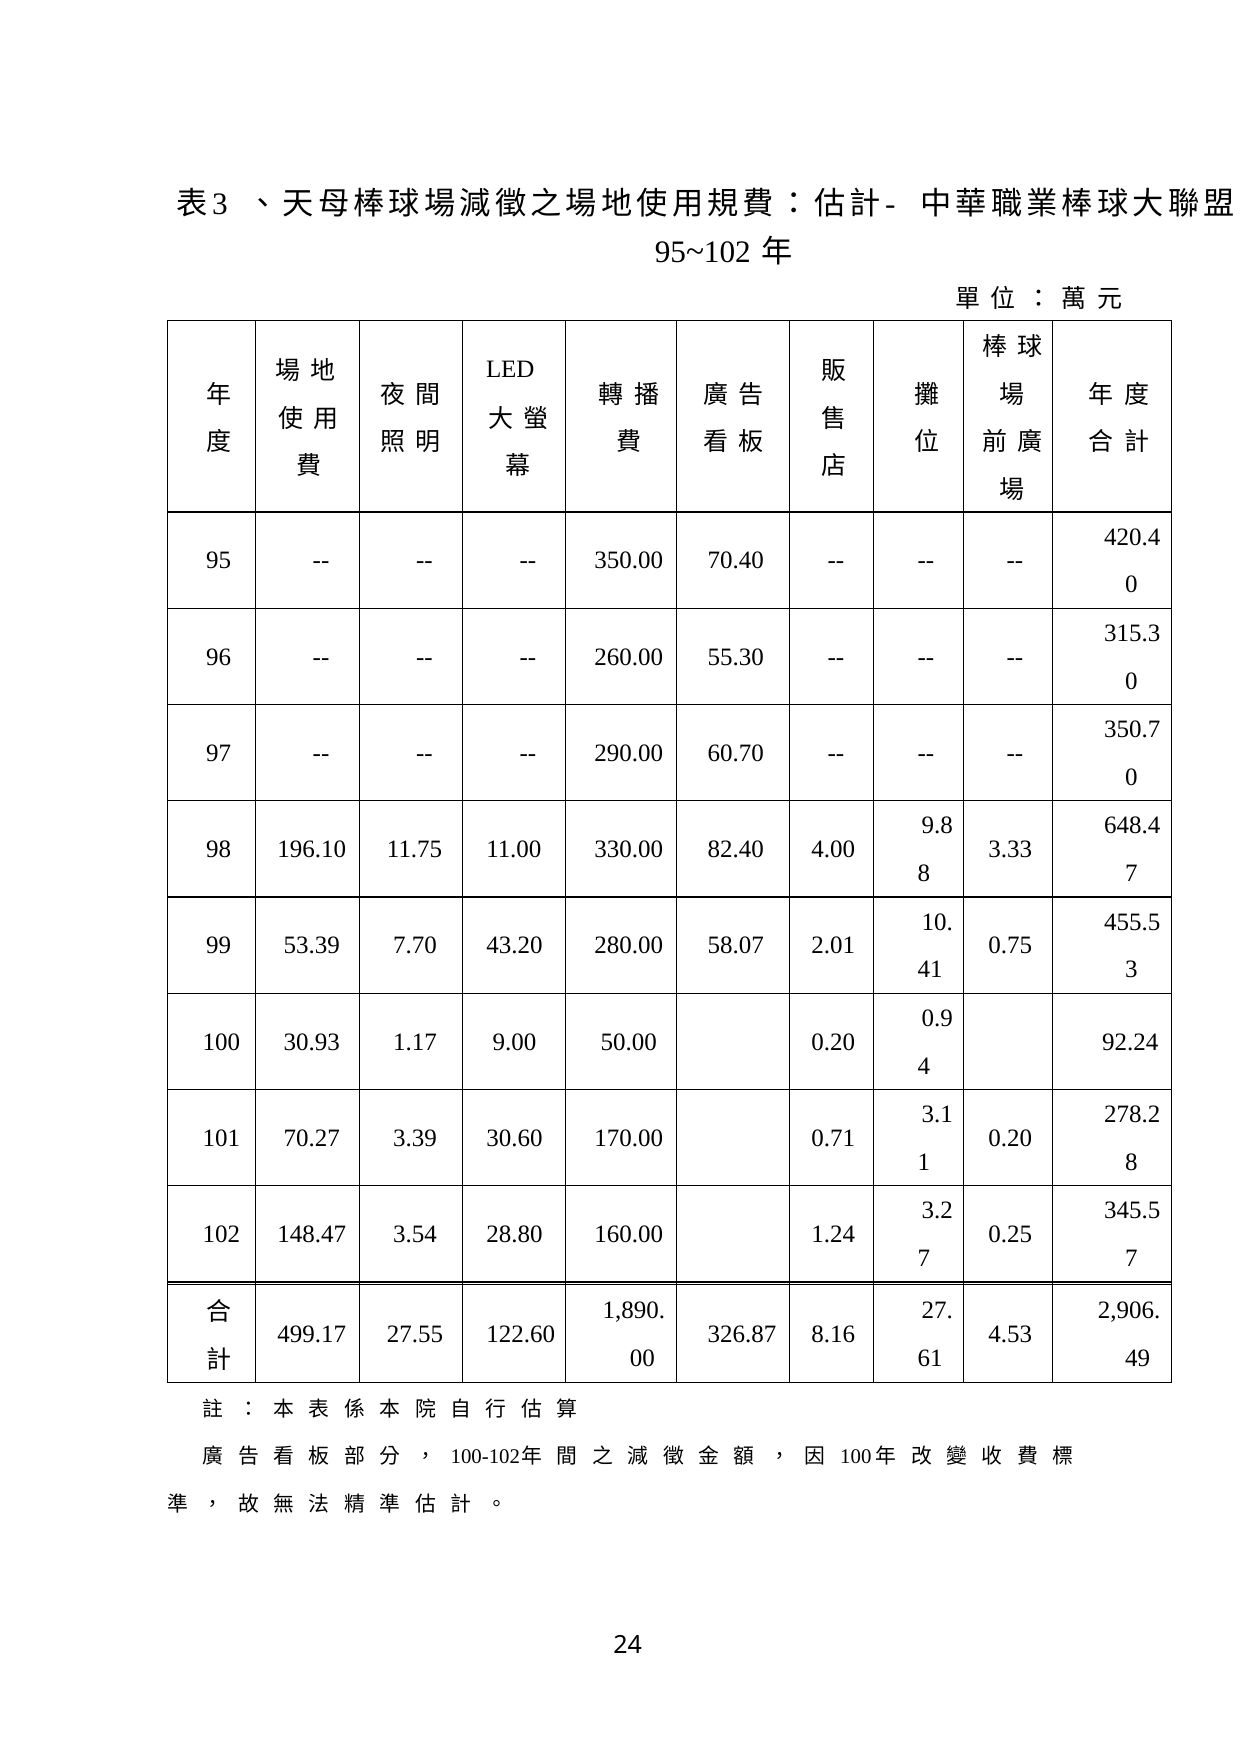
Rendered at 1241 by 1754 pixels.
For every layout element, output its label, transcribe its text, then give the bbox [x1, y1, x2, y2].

table_cell 330.00 [566, 801, 676, 896]
table_cell 2.01 [790, 898, 873, 993]
table_cell 3.54 [360, 1186, 462, 1281]
table_cell -- [790, 513, 873, 608]
table_cell 4.00 [790, 801, 873, 896]
table_cell 1,890.00 [566, 1285, 676, 1382]
table_cell 8.16 [790, 1285, 873, 1382]
table_cell 7.70 [360, 898, 462, 993]
table_cell 0.94 [874, 994, 963, 1089]
table_cell 55.30 [677, 609, 789, 704]
table_cell 4.53 [964, 1285, 1052, 1382]
table_cell -- [360, 513, 462, 608]
table_cell 28.80 [463, 1186, 565, 1281]
table_cell 合計 [168, 1285, 255, 1382]
table_cell 92.24 [1053, 994, 1171, 1089]
table_cell 99 [168, 898, 255, 993]
table_cell 0.75 [964, 898, 1052, 993]
table_cell 1.24 [790, 1186, 873, 1281]
table_cell 648.47 [1053, 801, 1171, 896]
table_cell 350.00 [566, 513, 676, 608]
table_cell 170.00 [566, 1090, 676, 1185]
table_cell 196.10 [256, 801, 359, 896]
text 廣告看板部分，100-102年間之減徵金額，因100年改變收費標準，故無法精準估計。 [104, 1431, 1088, 1526]
table_cell 0.20 [790, 994, 873, 1089]
table_cell 2,906.49 [1053, 1285, 1171, 1382]
table_cell 499.17 [256, 1285, 359, 1382]
table_cell 96 [168, 609, 255, 704]
table_cell 0.25 [964, 1186, 1052, 1281]
table_cell 315.30 [1053, 609, 1171, 704]
table_cell -- [256, 705, 359, 800]
table_cell -- [463, 609, 565, 704]
table_cell 98 [168, 801, 255, 896]
table_header 年度 合計 [1053, 321, 1171, 511]
table_header 夜間照明 [360, 321, 462, 511]
table_cell 290.00 [566, 705, 676, 800]
table_cell 455.53 [1053, 898, 1171, 993]
table_cell 9.88 [874, 801, 963, 896]
table_cell 122.60 [463, 1285, 565, 1382]
table_cell 11.75 [360, 801, 462, 896]
table_cell 350.70 [1053, 705, 1171, 800]
table_header 販售店 [790, 321, 873, 511]
table_cell 95 [168, 513, 255, 608]
table_cell 102 [168, 1186, 255, 1281]
table_cell [964, 994, 1052, 1089]
table_cell 43.20 [463, 898, 565, 993]
table_cell 97 [168, 705, 255, 800]
table_cell 280.00 [566, 898, 676, 993]
table_cell 3.33 [964, 801, 1052, 896]
table_cell -- [874, 513, 963, 608]
table_cell 345.57 [1053, 1186, 1171, 1281]
table_header 棒球場 前廣場 [964, 321, 1052, 511]
table_cell 82.40 [677, 801, 789, 896]
table_cell 420.40 [1053, 513, 1171, 608]
table_cell 101 [168, 1090, 255, 1185]
table_cell -- [790, 705, 873, 800]
table_cell 27.55 [360, 1285, 462, 1382]
table_cell 3.27 [874, 1186, 963, 1281]
table_cell -- [463, 705, 565, 800]
table_cell -- [790, 609, 873, 704]
table_cell [677, 1090, 789, 1185]
table_cell 10.41 [874, 898, 963, 993]
table_cell 148.47 [256, 1186, 359, 1281]
table_cell 70.40 [677, 513, 789, 608]
table_header 廣告 看板 [677, 321, 789, 511]
table_header 場地 使用費 [256, 321, 359, 511]
table_cell 70.27 [256, 1090, 359, 1185]
table_cell 3.11 [874, 1090, 963, 1185]
table_cell 60.70 [677, 705, 789, 800]
table_cell 260.00 [566, 609, 676, 704]
table_cell 0.20 [964, 1090, 1052, 1185]
table_cell 53.39 [256, 898, 359, 993]
table_cell -- [360, 609, 462, 704]
table_cell -- [964, 609, 1052, 704]
table_cell 100 [168, 994, 255, 1089]
table_header 轉播費 [566, 321, 676, 511]
table_cell -- [256, 609, 359, 704]
table_cell 30.93 [256, 994, 359, 1089]
table_cell 58.07 [677, 898, 789, 993]
text 單位：萬元 [167, 272, 1132, 320]
table_cell 30.60 [463, 1090, 565, 1185]
table_cell 11.00 [463, 801, 565, 896]
table_cell 160.00 [566, 1186, 676, 1281]
table_header LED 大螢幕 [463, 321, 565, 511]
table_cell [677, 994, 789, 1089]
text 表3、天母棒球場減徵之場地使用規費：估計-中華職業棒球大聯盟：95~102年 [46, 177, 1240, 272]
table_header 攤位 [874, 321, 963, 511]
table_cell 326.87 [677, 1285, 789, 1382]
table_cell -- [874, 609, 963, 704]
table_header 年度 [168, 321, 255, 511]
table_cell 0.71 [790, 1090, 873, 1185]
table_cell -- [964, 705, 1052, 800]
table_cell -- [256, 513, 359, 608]
table_cell 3.39 [360, 1090, 462, 1185]
table_cell 1.17 [360, 994, 462, 1089]
table_cell 50.00 [566, 994, 676, 1089]
text 註：本表係本院自行估算 [104, 1383, 1088, 1431]
table_cell 27.61 [874, 1285, 963, 1382]
table_cell 278.28 [1053, 1090, 1171, 1185]
table_cell -- [964, 513, 1052, 608]
table_cell -- [360, 705, 462, 800]
table_cell 9.00 [463, 994, 565, 1089]
table_cell [677, 1186, 789, 1281]
table_cell -- [874, 705, 963, 800]
table_cell -- [463, 513, 565, 608]
